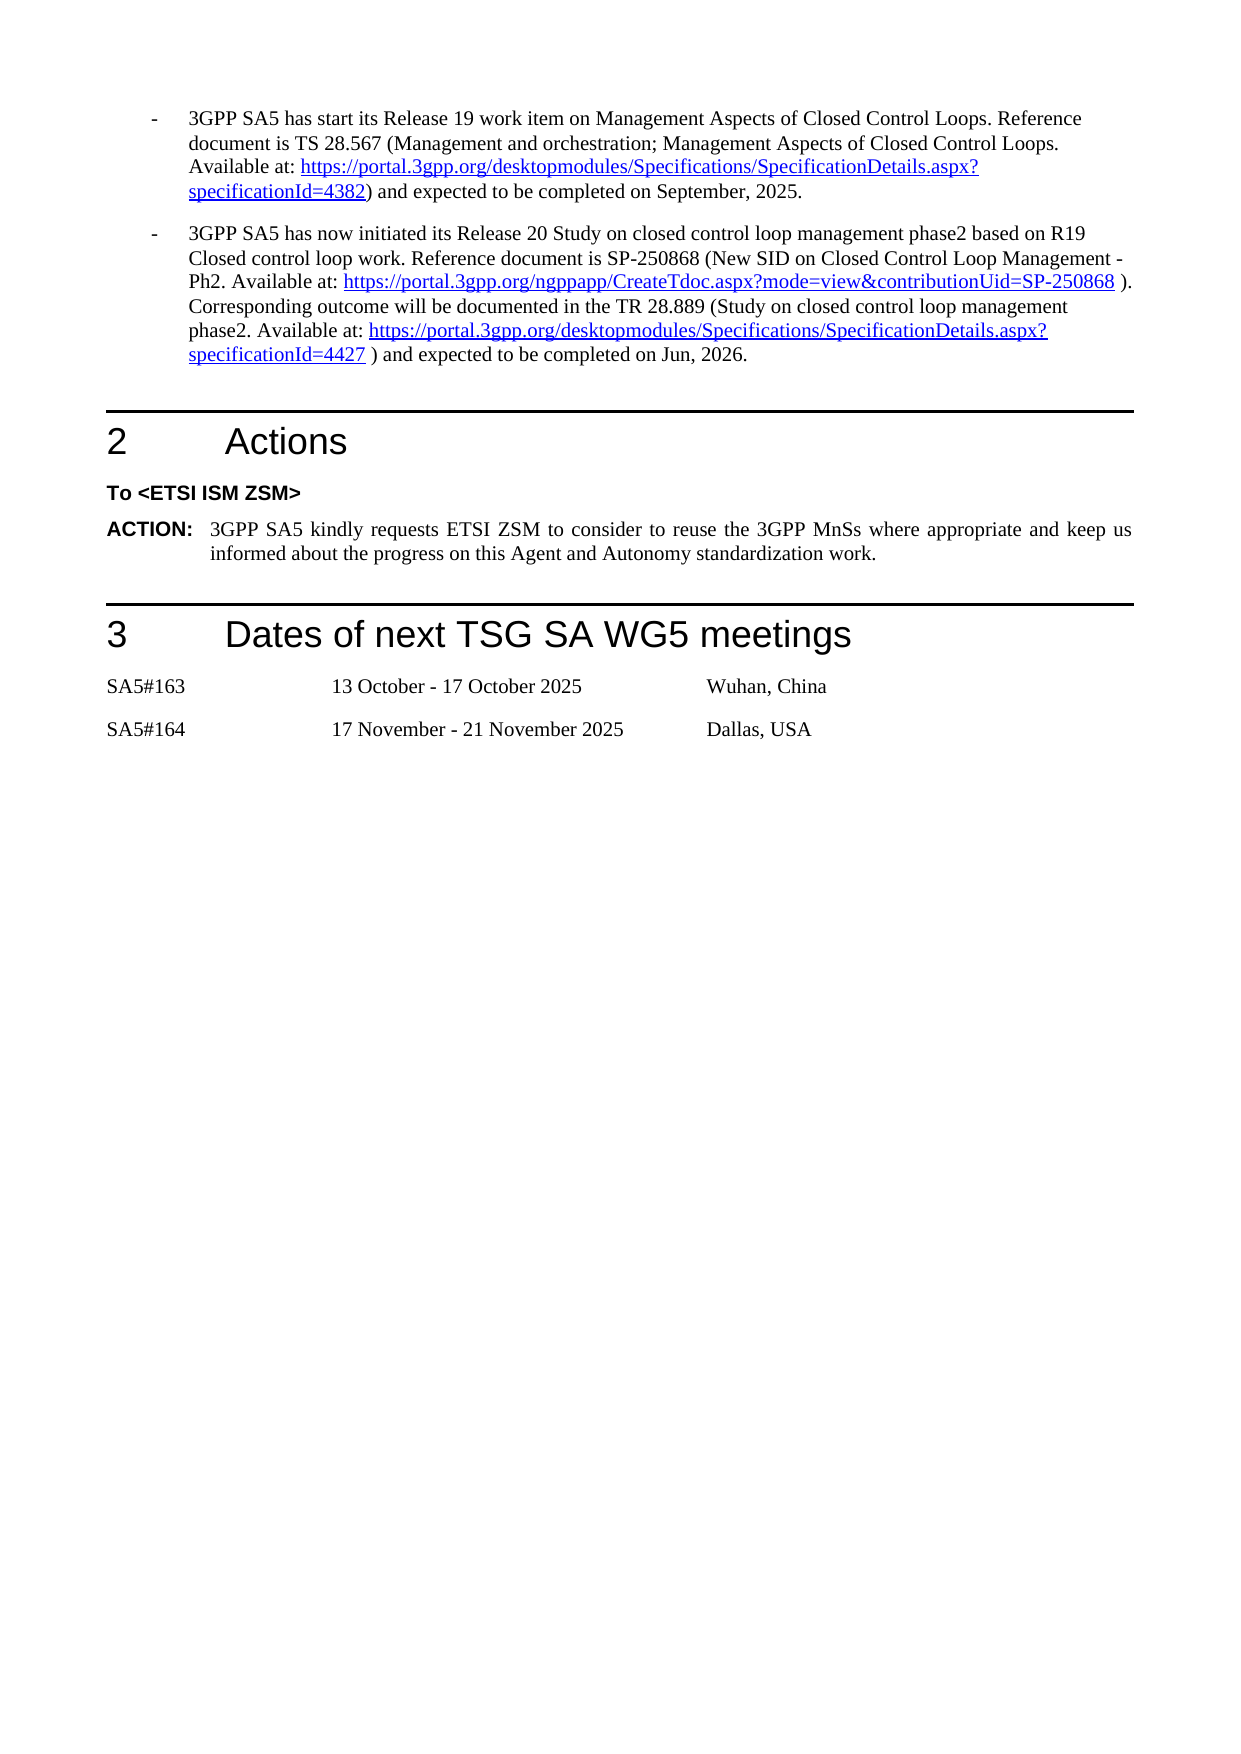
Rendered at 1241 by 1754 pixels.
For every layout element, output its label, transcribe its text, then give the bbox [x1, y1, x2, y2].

text SA5#163 13 October - 17 October 2025 Wuhan, China [106, 674, 1134, 698]
list 3GPP SA5 has now initiated its Release 20 Study on closed control loop management phase2 based on R19 Closed control loop work. Reference document is SP-250868 (New SID on Closed Control Loop Management -Ph2. Available at: https://portal.3gpp.org/ngppapp/CreateTdoc.aspx?mode=view&contributionUid=SP-250868 ). Corresponding outcome will be documented in the TR 28.889 (Study on closed control loop management phase2. Available at: https://portal.3gpp.org/desktopmodules/Specifications/SpecificationDetails.aspx?specificationId=4427 ) and expected to be completed on Jun, 2026. [151, 221, 1134, 366]
list 3GPP SA5 has start its Release 19 work item on Management Aspects of Closed Control Loops. Reference document is TS 28.567 (Management and orchestration; Management Aspects of Closed Control Loops. Available at: https://portal.3gpp.org/desktopmodules/Specifications/SpecificationDetails.aspx?specificationId=4382) and expected to be completed on September, 2025. [151, 106, 1134, 203]
text SA5#164 17 November - 21 November 2025 Dallas, USA [106, 717, 1134, 741]
text ACTION: 3GPP SA5 kindly requests ETSI ZSM to consider to reuse the 3GPP MnSs where appropriate and keep us informed about the progress on this Agent and Autonomy standardization work. [106, 517, 1134, 565]
subtitle 3 Dates of next TSG SA WG5 meetings [106, 606, 1134, 655]
text To <ETSI ISM ZSM> [106, 481, 1134, 505]
subtitle 2 Actions [106, 413, 1134, 462]
